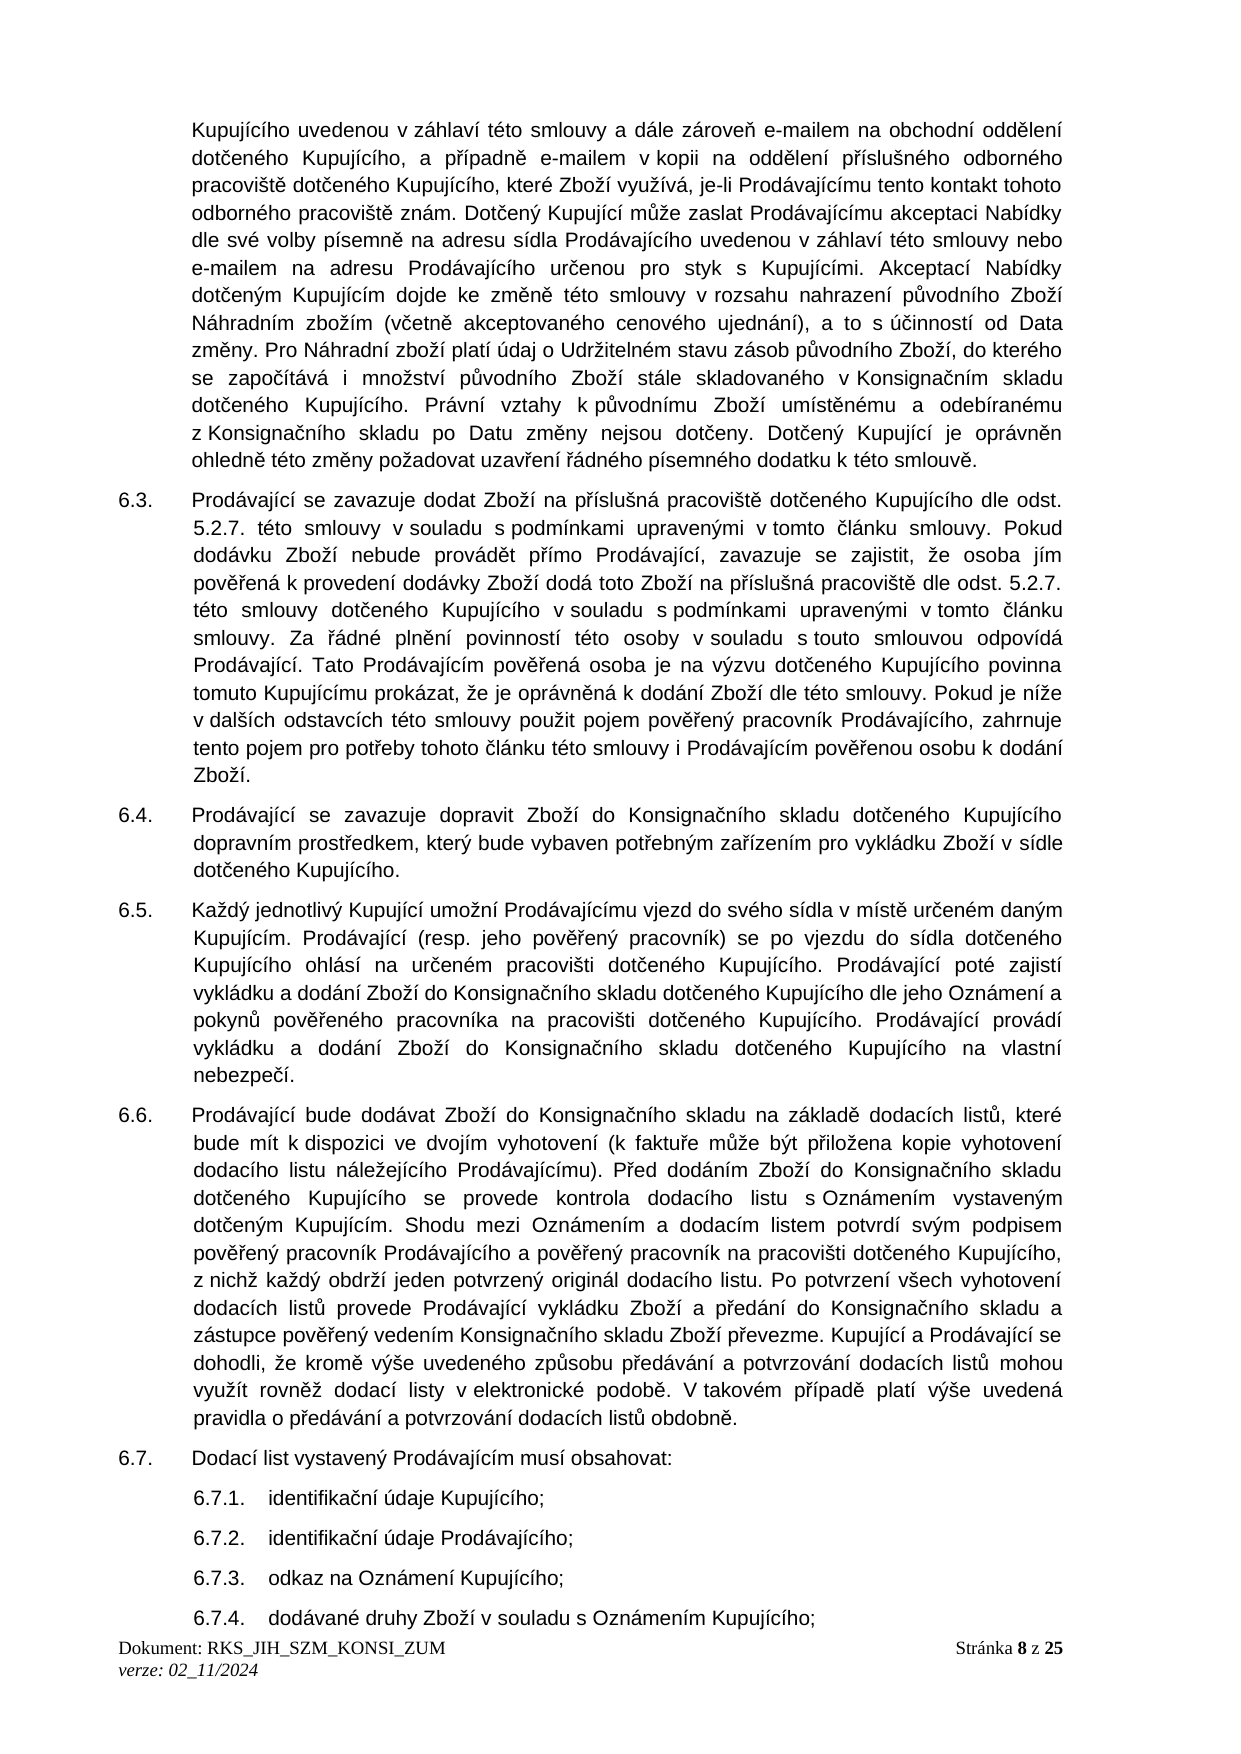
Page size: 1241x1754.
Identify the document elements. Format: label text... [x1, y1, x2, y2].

list dodávané druhy Zboží v souladu s Oznámením Kupujícího; [193, 1606, 1063, 1629]
list Prodávající se zavazuje dopravit Zboží do Konsignačního skladu dotčeného Kupujícího dopravním prostředkem, který bude vybaven potřebným zařízením pro vykládku Zboží v sídle dotčeného Kupujícího. [118, 803, 1063, 882]
list Každý jednotlivý Kupující umožní Prodávajícímu vjezd do svého sídla v místě určeném daným Kupujícím. Prodávající (resp. jeho pověřený pracovník) se po vjezdu do sídla dotčeného Kupujícího ohlásí na určeném pracovišti dotčeného Kupujícího. Prodávající poté zajistí vykládku a dodání Zboží do Konsignačního skladu dotčeného Kupujícího dle jeho Oznámení a pokynů pověřeného pracovníka na pracovišti dotčeného Kupujícího. Prodávající provádí vykládku a dodání Zboží do Konsignačního skladu dotčeného Kupujícího na vlastní nebezpečí. [118, 898, 1063, 1087]
list Dodací list vystavený Prodávajícím musí obsahovat: [118, 1446, 1063, 1469]
list odkaz na Oznámení Kupujícího; [193, 1566, 1063, 1589]
list identifikační údaje Prodávajícího; [193, 1526, 1063, 1549]
list Prodávající se zavazuje dodat Zboží na příslušná pracoviště dotčeného Kupujícího dle odst. 5.2.7. této smlouvy v souladu s podmínkami upravenými v tomto článku smlouvy. Pokud dodávku Zboží nebude provádět přímo Prodávající, zavazuje se zajistit, že osoba jím pověřená k provedení dodávky Zboží dodá toto Zboží na příslušná pracoviště dle odst. 5.2.7. této smlouvy dotčeného Kupujícího v souladu s podmínkami upravenými v tomto článku smlouvy. Za řádné plnění povinností této osoby v souladu s touto smlouvou odpovídá Prodávající. Tato Prodávajícím pověřená osoba je na výzvu dotčeného Kupujícího povinna tomuto Kupujícímu prokázat, že je oprávněná k dodání Zboží dle této smlouvy. Pokud je níže v dalších odstavcích této smlouvy použit pojem pověřený pracovník Prodávajícího, zahrnuje tento pojem pro potřeby tohoto článku této smlouvy i Prodávajícím pověřenou osobu k dodání Zboží. [118, 488, 1063, 787]
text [191, 118, 1063, 472]
list identifikační údaje Kupujícího; [193, 1486, 1063, 1509]
list Prodávající bude dodávat Zboží do Konsignačního skladu na základě dodacích listů, které bude mít k dispozici ve dvojím vyhotovení (k faktuře může být přiložena kopie vyhotovení dodacího listu náležejícího Prodávajícímu). Před dodáním Zboží do Konsignačního skladu dotčeného Kupujícího se provede kontrola dodacího listu s Oznámením vystaveným dotčeným Kupujícím. Shodu mezi Oznámením a dodacím listem potvrdí svým podpisem pověřený pracovník Prodávajícího a pověřený pracovník na pracovišti dotčeného Kupujícího, z nichž každý obdrží jeden potvrzený originál dodacího listu. Po potvrzení všech vyhotovení dodacích listů provede Prodávající vykládku Zboží a předání do Konsignačního skladu a zástupce pověřený vedením Konsignačního skladu Zboží převezme. Kupující a Prodávající se dohodli, že kromě výše uvedeného způsobu předávání a potvrzování dodacích listů mohou využít rovněž dodací listy v elektronické podobě. V takovém případě platí výše uvedená pravidla o předávání a potvrzování dodacích listů obdobně. [118, 1103, 1063, 1429]
